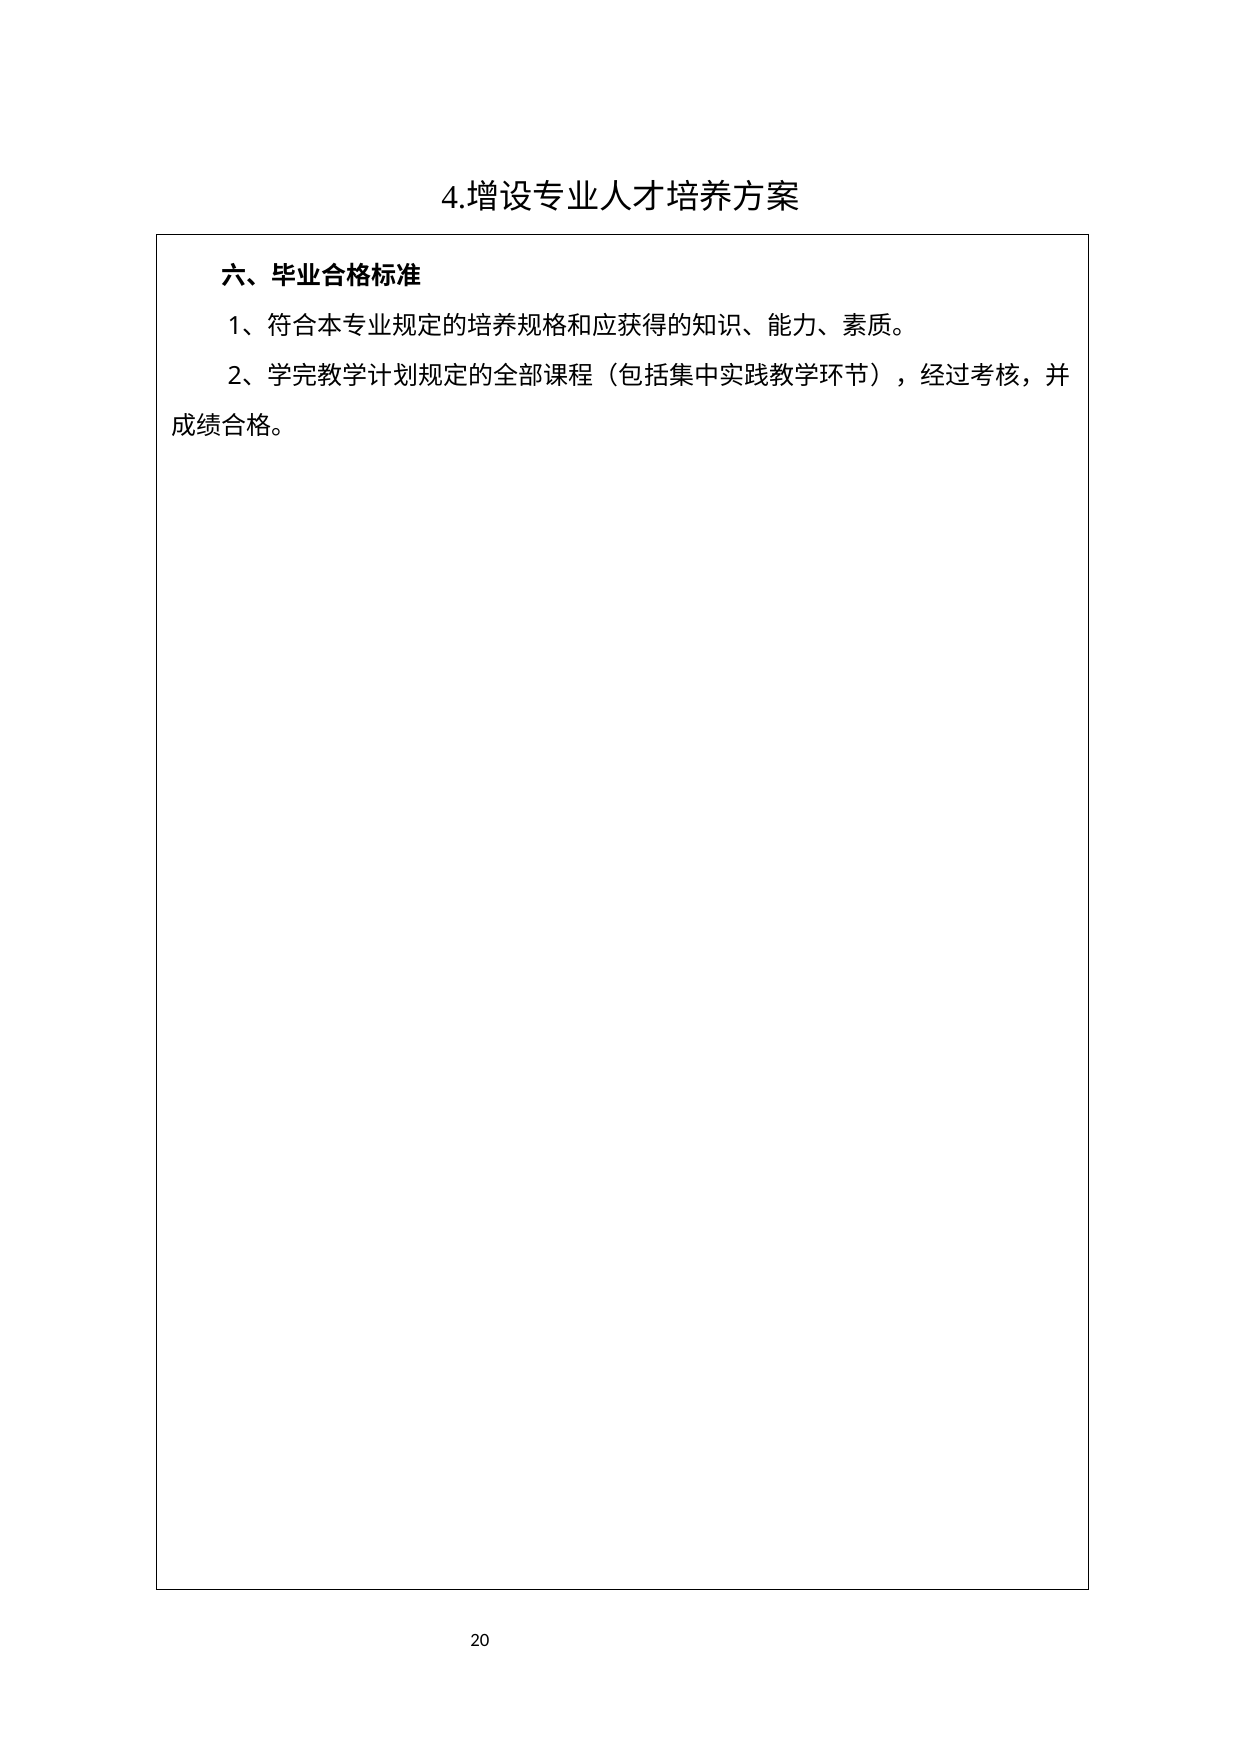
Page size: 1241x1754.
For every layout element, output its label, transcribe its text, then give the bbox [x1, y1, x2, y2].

text 4.增设专业人才培养方案 [187, 162, 1053, 227]
